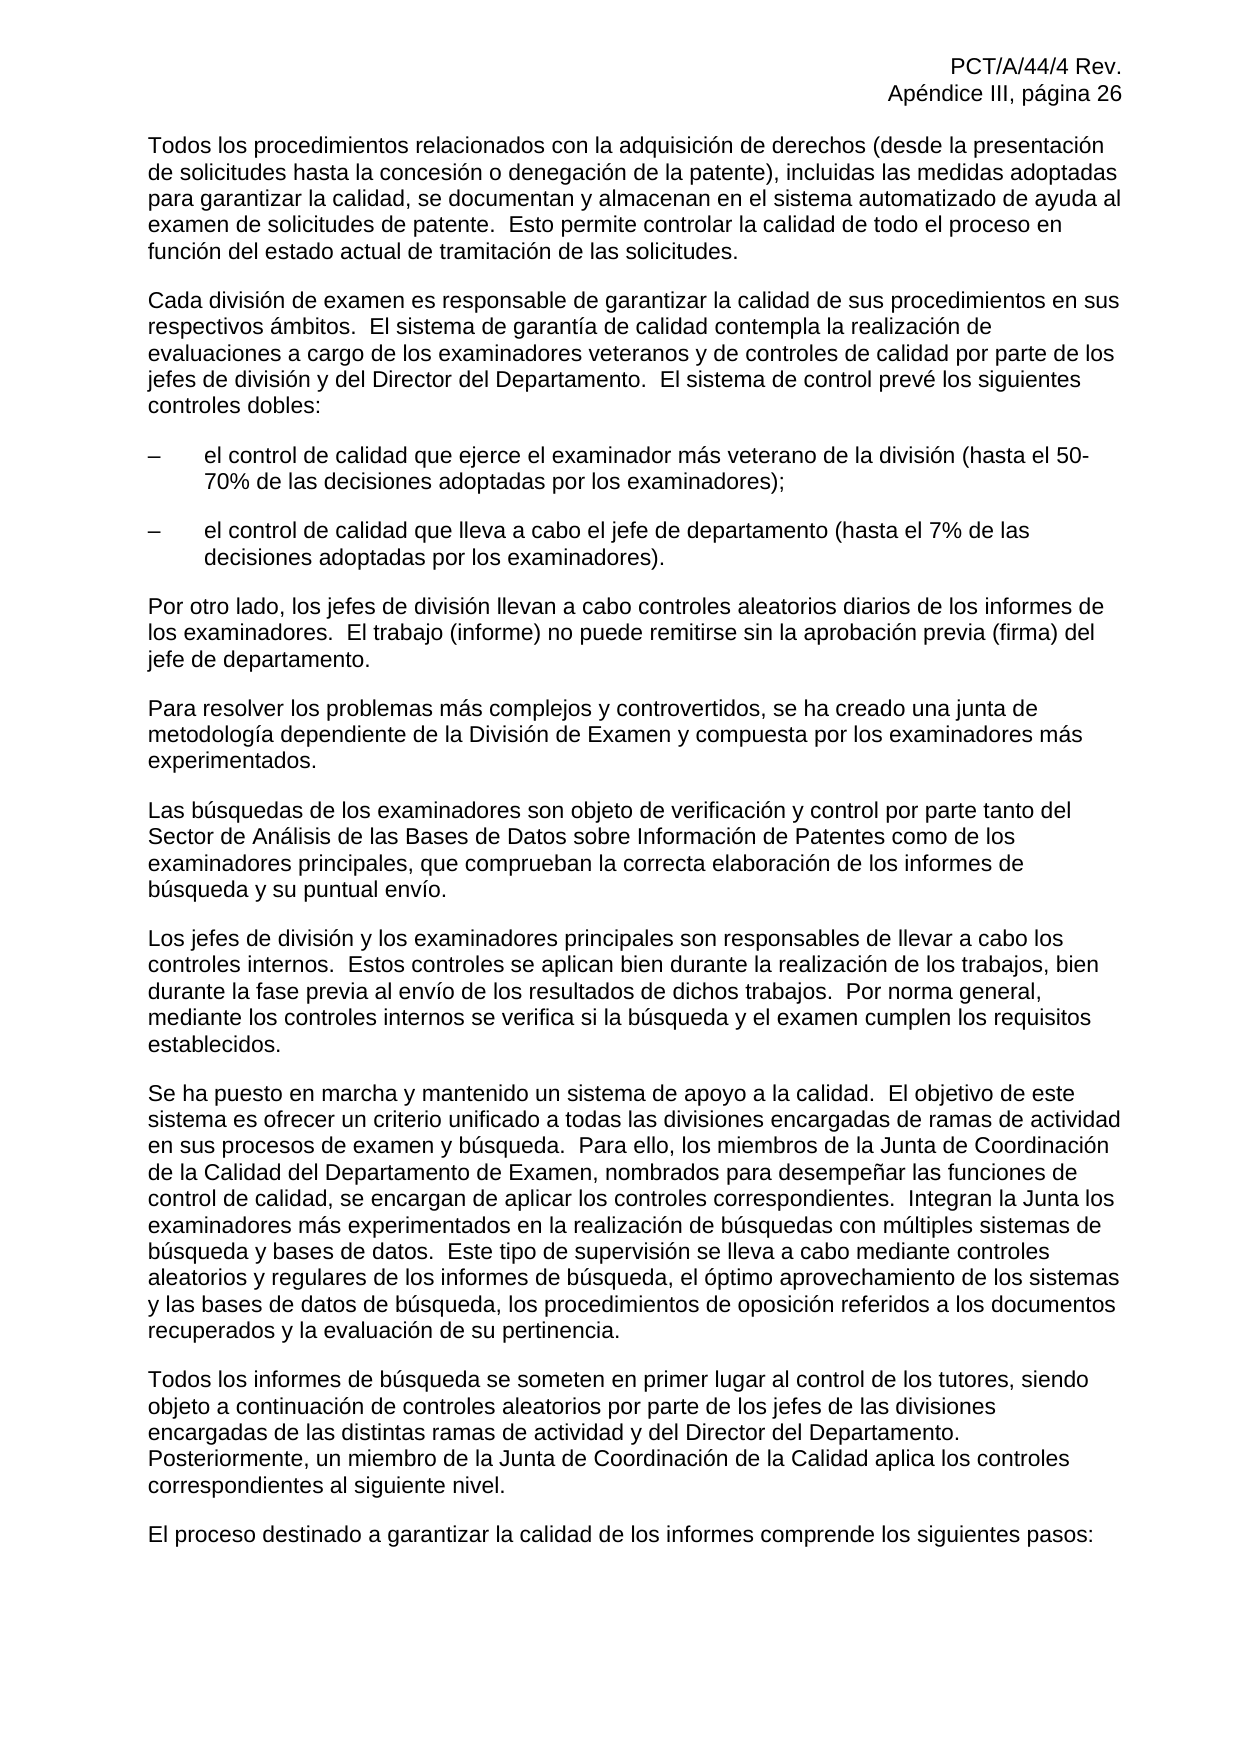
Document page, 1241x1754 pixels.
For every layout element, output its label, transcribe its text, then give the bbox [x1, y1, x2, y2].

text – el control de calidad que lleva a cabo el jefe de departamento (hasta el 7% de las decisiones adoptadas por los examinadores). [148, 517, 1122, 570]
text Por otro lado, los jefes de división llevan a cabo controles aleatorios diarios de los informes de los examinadores. El trabajo (informe) no puede remitirse sin la aprobación previa (firma) del jefe de departamento. [148, 593, 1122, 672]
text Todos los procedimientos relacionados con la adquisición de derechos (desde la presentación de solicitudes hasta la concesión o denegación de la patente), incluidas las medidas adoptadas para garantizar la calidad, se documentan y almacenan en el sistema automatizado de ayuda al examen de solicitudes de patente. Esto permite controlar la calidad de todo el proceso en función del estado actual de tramitación de las solicitudes. [148, 132, 1122, 264]
text Para resolver los problemas más complejos y controvertidos, se ha creado una junta de metodología dependiente de la División de Examen y compuesta por los examinadores más experimentados. [148, 695, 1122, 774]
text Las búsquedas de los examinadores son objeto de verificación y control por parte tanto del Sector de Análisis de las Bases de Datos sobre Información de Patentes como de los examinadores principales, que comprueban la correcta elaboración de los informes de búsqueda y su puntual envío. [148, 797, 1122, 902]
text Los jefes de división y los examinadores principales son responsables de llevar a cabo los controles internos. Estos controles se aplican bien durante la realización de los trabajos, bien durante la fase previa al envío de los resultados de dichos trabajos. Por norma general, mediante los controles internos se verifica si la búsqueda y el examen cumplen los requisitos establecidos. [148, 925, 1122, 1057]
text Se ha puesto en marcha y mantenido un sistema de apoyo a la calidad. El objetivo de este sistema es ofrecer un criterio unificado a todas las divisiones encargadas de ramas de actividad en sus procesos de examen y búsqueda. Para ello, los miembros de la Junta de Coordinación de la Calidad del Departamento de Examen, nombrados para desempeñar las funciones de control de calidad, se encargan de aplicar los controles correspondientes. Integran la Junta los examinadores más experimentados en la realización de búsquedas con múltiples sistemas de búsqueda y bases de datos. Este tipo de supervisión se lleva a cabo mediante controles aleatorios y regulares de los informes de búsqueda, el óptimo aprovechamiento de los sistemas y las bases de datos de búsqueda, los procedimientos de oposición referidos a los documentos recuperados y la evaluación de su pertinencia. [148, 1080, 1122, 1343]
text El proceso destinado a garantizar la calidad de los informes comprende los siguientes pasos: [148, 1521, 1122, 1547]
text – el control de calidad que ejerce el examinador más veterano de la división (hasta el 50-70% de las decisiones adoptadas por los examinadores); [148, 442, 1122, 494]
text Cada división de examen es responsable de garantizar la calidad de sus procedimientos en sus respectivos ámbitos. El sistema de garantía de calidad contempla la realización de evaluaciones a cargo de los examinadores veteranos y de controles de calidad por parte de los jefes de división y del Director del Departamento. El sistema de control prevé los siguientes controles dobles: [148, 287, 1122, 419]
text Todos los informes de búsqueda se someten en primer lugar al control de los tutores, siendo objeto a continuación de controles aleatorios por parte de los jefes de las divisiones encargadas de las distintas ramas de actividad y del Director del Departamento. Posteriormente, un miembro de la Junta de Coordinación de la Calidad aplica los controles correspondientes al siguiente nivel. [148, 1366, 1122, 1498]
